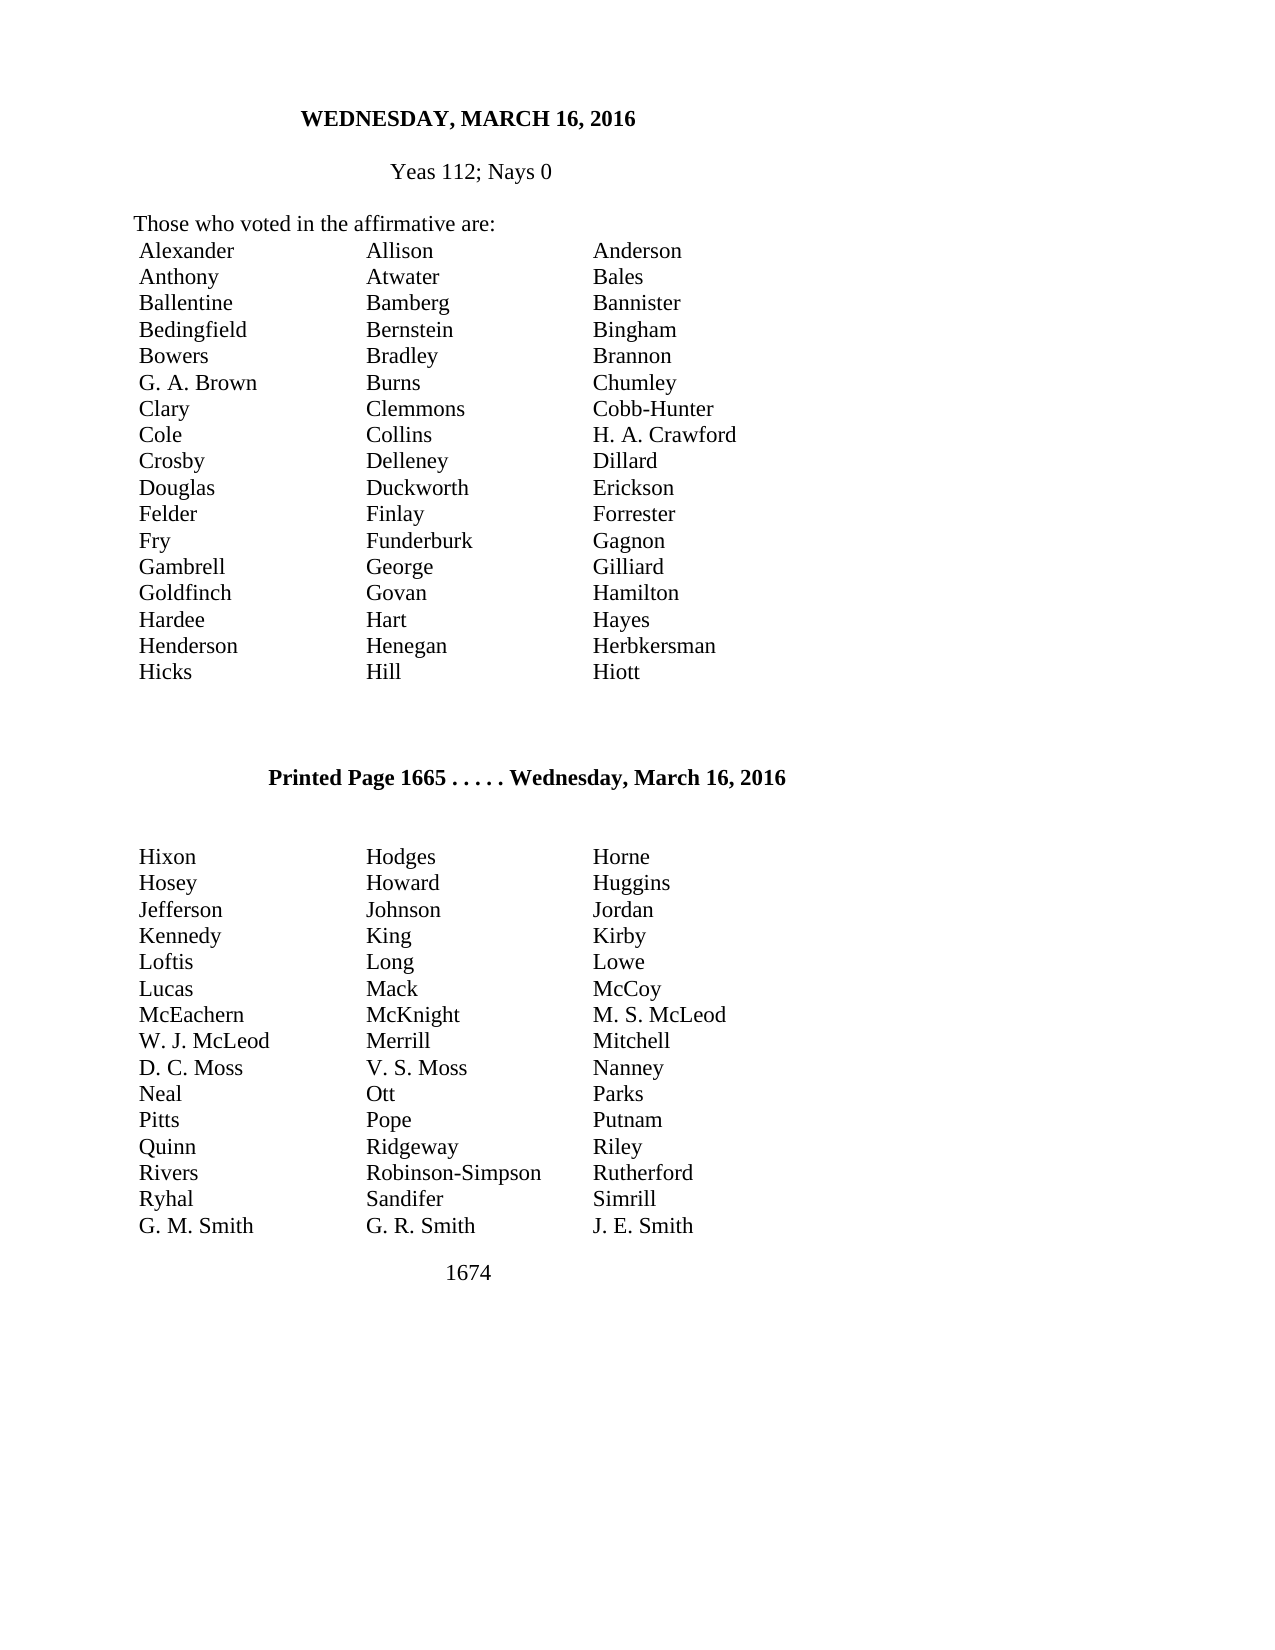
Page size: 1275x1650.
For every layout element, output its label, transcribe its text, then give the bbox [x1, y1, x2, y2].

table_cell Henegan [355, 632, 581, 658]
table_cell Chumley [581, 369, 808, 395]
table_cell Bales [581, 263, 808, 289]
table_cell McCoy [581, 975, 808, 1001]
table_header Hixon [128, 843, 354, 869]
table_cell Bradley [355, 342, 581, 368]
table_cell Lucas [128, 975, 354, 1001]
table_cell Rivers [128, 1159, 354, 1186]
table_cell Burns [355, 369, 581, 395]
table_cell Simrill [581, 1186, 808, 1212]
table_cell Delleney [355, 448, 581, 474]
table_cell Gagnon [581, 527, 808, 553]
table_cell Clemmons [355, 395, 581, 421]
table_cell H. A. Crawford [581, 421, 808, 448]
table_cell Crosby [128, 448, 354, 474]
table_cell Govan [355, 579, 581, 606]
table_cell Pitts [128, 1106, 354, 1133]
table_cell Jordan [581, 896, 808, 922]
table_cell Collins [355, 421, 581, 448]
table_cell Kennedy [128, 922, 354, 948]
table_cell Funderburk [355, 527, 581, 553]
table_cell Cobb-Hunter [581, 395, 808, 421]
table_cell D. C. Moss [128, 1054, 354, 1080]
text Those who voted in the affirmative are: [127, 210, 786, 237]
table_cell Cole [128, 421, 354, 448]
table_cell Gambrell [128, 553, 354, 579]
table_cell Robinson-Simpson [355, 1159, 581, 1186]
table_cell Hamilton [581, 579, 808, 606]
table_cell Felder [128, 500, 354, 527]
table_cell Jefferson [128, 896, 354, 922]
table_cell Hardee [128, 606, 354, 632]
table_cell W. J. McLeod [128, 1028, 354, 1054]
table_header Horne [581, 843, 808, 869]
table_cell Duckworth [355, 474, 581, 500]
table_cell Bamberg [355, 290, 581, 316]
table_cell Gilliard [581, 553, 808, 579]
table_cell Loftis [128, 948, 354, 975]
table_cell Bedingfield [128, 316, 354, 342]
table_header Allison [355, 237, 581, 263]
table_cell Lowe [581, 948, 808, 975]
table_cell Erickson [581, 474, 808, 500]
table_cell Riley [581, 1133, 808, 1159]
table_cell Bingham [581, 316, 808, 342]
table_cell J. E. Smith [581, 1212, 808, 1238]
table_cell Clary [128, 395, 354, 421]
table_cell M. S. McLeod [581, 1001, 808, 1027]
table_header Anderson [581, 237, 808, 263]
table_cell Quinn [128, 1133, 354, 1159]
table_cell Henderson [128, 632, 354, 658]
table_cell Nanney [581, 1054, 808, 1080]
table_cell Johnson [355, 896, 581, 922]
table_cell Fry [128, 527, 354, 553]
text Yeas 112; Nays 0 [127, 158, 786, 184]
table_cell V. S. Moss [355, 1054, 581, 1080]
table_cell Brannon [581, 342, 808, 368]
table_cell G. R. Smith [355, 1212, 581, 1238]
table_cell Herbkersman [581, 632, 808, 658]
table_cell Ballentine [128, 290, 354, 316]
table_cell Merrill [355, 1028, 581, 1054]
table_cell Hicks [128, 659, 354, 685]
table_cell Douglas [128, 474, 354, 500]
table_cell Hiott [581, 659, 808, 685]
table_cell Pope [355, 1106, 581, 1133]
table_cell Ott [355, 1080, 581, 1106]
table_cell King [355, 922, 581, 948]
table_cell Mitchell [581, 1028, 808, 1054]
table_cell Forrester [581, 500, 808, 527]
text Printed Page 1665 . . . . . Wednesday, March 16, 2016 [127, 764, 786, 790]
table_cell Anthony [128, 263, 354, 289]
table_cell Bernstein [355, 316, 581, 342]
table_cell McKnight [355, 1001, 581, 1027]
table_cell Neal [128, 1080, 354, 1106]
table_cell Kirby [581, 922, 808, 948]
table_cell Hosey [128, 869, 354, 896]
table_cell Bowers [128, 342, 354, 368]
table_cell George [355, 553, 581, 579]
table_cell Long [355, 948, 581, 975]
table_cell Bannister [581, 290, 808, 316]
table_cell Finlay [355, 500, 581, 527]
table_cell Sandifer [355, 1186, 581, 1212]
table_cell Dillard [581, 448, 808, 474]
table_header Alexander [128, 237, 354, 263]
table_cell G. M. Smith [128, 1212, 354, 1238]
table_header Hodges [355, 843, 581, 869]
table_cell Hill [355, 659, 581, 685]
table_cell McEachern [128, 1001, 354, 1027]
table_cell Mack [355, 975, 581, 1001]
table_cell Ryhal [128, 1186, 354, 1212]
table_cell Parks [581, 1080, 808, 1106]
table_cell Putnam [581, 1106, 808, 1133]
table_cell Rutherford [581, 1159, 808, 1186]
table_cell Howard [355, 869, 581, 896]
table_cell Hayes [581, 606, 808, 632]
table_cell Ridgeway [355, 1133, 581, 1159]
table_cell Goldfinch [128, 579, 354, 606]
table_cell Huggins [581, 869, 808, 896]
table_cell G. A. Brown [128, 369, 354, 395]
table_cell Hart [355, 606, 581, 632]
table_cell Atwater [355, 263, 581, 289]
